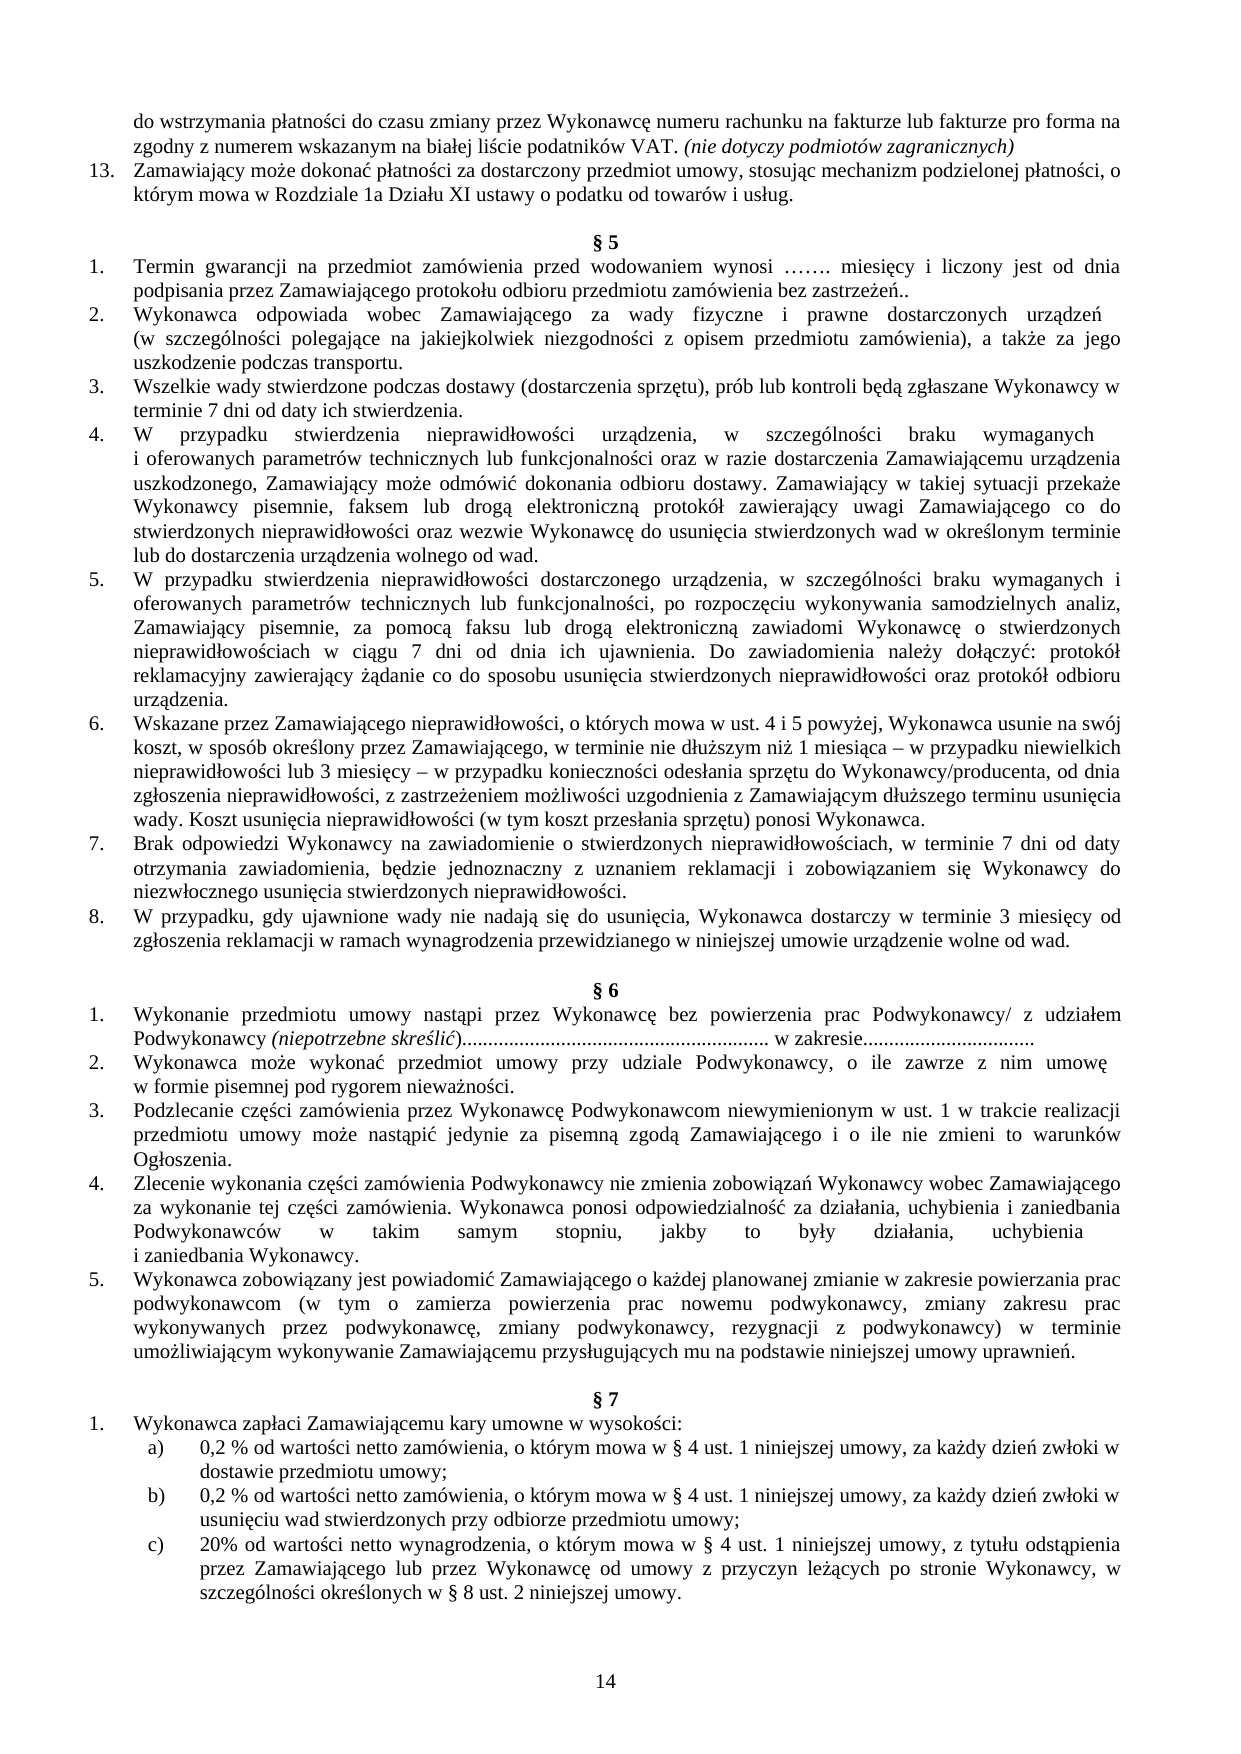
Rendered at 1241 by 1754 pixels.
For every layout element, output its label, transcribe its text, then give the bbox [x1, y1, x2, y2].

list Wykonanie przedmiotu umowy nastąpi przez Wykonawcę bez powierzenia prac Podwykonawcy/ z udziałem Podwykonawcy (niepotrzebne skreślić)........................................................... w zakresie................................. [89, 1002, 1122, 1050]
list W przypadku stwierdzenia nieprawidłowości urządzenia, w szczególności braku wymaganych i oferowanych parametrów technicznych lub funkcjonalności oraz w razie dostarczenia Zamawiającemu urządzenia uszkodzonego, Zamawiający może odmówić dokonania odbioru dostawy. Zamawiający w takiej sytuacji przekaże Wykonawcy pisemnie, faksem lub drogą elektroniczną protokół zawierający uwagi Zamawiającego co do stwierdzonych nieprawidłowości oraz wezwie Wykonawcę do usunięcia stwierdzonych wad w określonym terminie lub do dostarczenia urządzenia wolnego od wad. [89, 422, 1122, 567]
list Termin gwarancji na przedmiot zamówienia przed wodowaniem wynosi ……. miesięcy i liczony jest od dnia podpisania przez Zamawiającego protokołu odbioru przedmiotu zamówienia bez zastrzeżeń.. [89, 254, 1122, 302]
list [89, 109, 1122, 158]
list Wykonawca odpowiada wobec Zamawiającego za wady fizyczne i prawne dostarczonych urządzeń (w szczególności polegające na jakiejkolwiek niezgodności z opisem przedmiotu zamówienia), a także za jego uszkodzenie podczas transportu. [89, 302, 1122, 374]
list W przypadku, gdy ujawnione wady nie nadają się do usunięcia, Wykonawca dostarczy w terminie 3 miesięcy od zgłoszenia reklamacji w ramach wynagrodzenia przewidzianego w niniejszej umowie urządzenie wolne od wad. [89, 903, 1122, 952]
list Wykonawca zobowiązany jest powiadomić Zamawiającego o każdej planowanej zmianie w zakresie powierzania prac podwykonawcom (w tym o zamierza powierzenia prac nowemu podwykonawcy, zmiany zakresu prac wykonywanych przez podwykonawcę, zmiany podwykonawcy, rezygnacji z podwykonawcy) w terminie umożliwiającym wykonywanie Zamawiającemu przysługujących mu na podstawie niniejszej umowy uprawnień. [89, 1267, 1122, 1363]
list Zamawiający może dokonać płatności za dostarczony przedmiot umowy, stosując mechanizm podzielonej płatności, o którym mowa w Rozdziale 1a Działu XI ustawy o podatku od towarów i usług. [89, 158, 1122, 206]
list Wskazane przez Zamawiającego nieprawidłowości, o których mowa w ust. 4 i 5 powyżej, Wykonawca usunie na swój koszt, w sposób określony przez Zamawiającego, w terminie nie dłuższym niż 1 miesiąca – w przypadku niewielkich nieprawidłowości lub 3 miesięcy – w przypadku konieczności odesłania sprzętu do Wykonawcy/producenta, od dnia zgłoszenia nieprawidłowości, z zastrzeżeniem możliwości uzgodnienia z Zamawiającym dłuższego terminu usunięcia wady. Koszt usunięcia nieprawidłowości (w tym koszt przesłania sprzętu) ponosi Wykonawca. [89, 711, 1122, 831]
list 20% od wartości netto wynagrodzenia, o którym mowa w § 4 ust. 1 niniejszej umowy, z tytułu odstąpienia przez Zamawiającego lub przez Wykonawcę od umowy z przyczyn leżących po stronie Wykonawcy, w szczególności określonych w § 8 ust. 2 niniejszej umowy. [148, 1531, 1122, 1604]
list W przypadku stwierdzenia nieprawidłowości dostarczonego urządzenia, w szczególności braku wymaganych i oferowanych parametrów technicznych lub funkcjonalności, po rozpoczęciu wykonywania samodzielnych analiz, Zamawiający pisemnie, za pomocą faksu lub drogą elektroniczną zawiadomi Wykonawcę o stwierdzonych nieprawidłowościach w ciągu 7 dni od dnia ich ujawnienia. Do zawiadomienia należy dołączyć: protokół reklamacyjny zawierający żądanie co do sposobu usunięcia stwierdzonych nieprawidłowości oraz protokół odbioru urządzenia. [89, 567, 1122, 711]
list Wszelkie wady stwierdzone podczas dostawy (dostarczenia sprzętu), prób lub kontroli będą zgłaszane Wykonawcy w terminie 7 dni od daty ich stwierdzenia. [89, 374, 1122, 422]
list Wykonawca zapłaci Zamawiającemu kary umowne w wysokości: [89, 1411, 1122, 1435]
text § 7 [89, 1387, 1122, 1411]
list Zlecenie wykonania części zamówienia Podwykonawcy nie zmienia zobowiązań Wykonawcy wobec Zamawiającego za wykonanie tej części zamówienia. Wykonawca ponosi odpowiedzialność za działania, uchybienia i zaniedbania Podwykonawców w takim samym stopniu, jakby to były działania, uchybienia i zaniedbania Wykonawcy. [89, 1171, 1122, 1267]
list Wykonawca może wykonać przedmiot umowy przy udziale Podwykonawcy, o ile zawrze z nim umowę w formie pisemnej pod rygorem nieważności. [89, 1050, 1122, 1098]
text § 6 [89, 978, 1122, 1002]
list 0,2 % od wartości netto zamówienia, o którym mowa w § 4 ust. 1 niniejszej umowy, za każdy dzień zwłoki w dostawie przedmiotu umowy; [148, 1435, 1122, 1483]
text § 5 [89, 230, 1122, 254]
list 0,2 % od wartości netto zamówienia, o którym mowa w § 4 ust. 1 niniejszej umowy, za każdy dzień zwłoki w usunięciu wad stwierdzonych przy odbiorze przedmiotu umowy; [148, 1483, 1122, 1531]
list Brak odpowiedzi Wykonawcy na zawiadomienie o stwierdzonych nieprawidłowościach, w terminie 7 dni od daty otrzymania zawiadomienia, będzie jednoznaczny z uznaniem reklamacji i zobowiązaniem się Wykonawcy do niezwłocznego usunięcia stwierdzonych nieprawidłowości. [89, 831, 1122, 903]
list Podzlecanie części zamówienia przez Wykonawcę Podwykonawcom niewymienionym w ust. 1 w trakcie realizacji przedmiotu umowy może nastąpić jedynie za pisemną zgodą Zamawiającego i o ile nie zmieni to warunków Ogłoszenia. [89, 1098, 1122, 1171]
